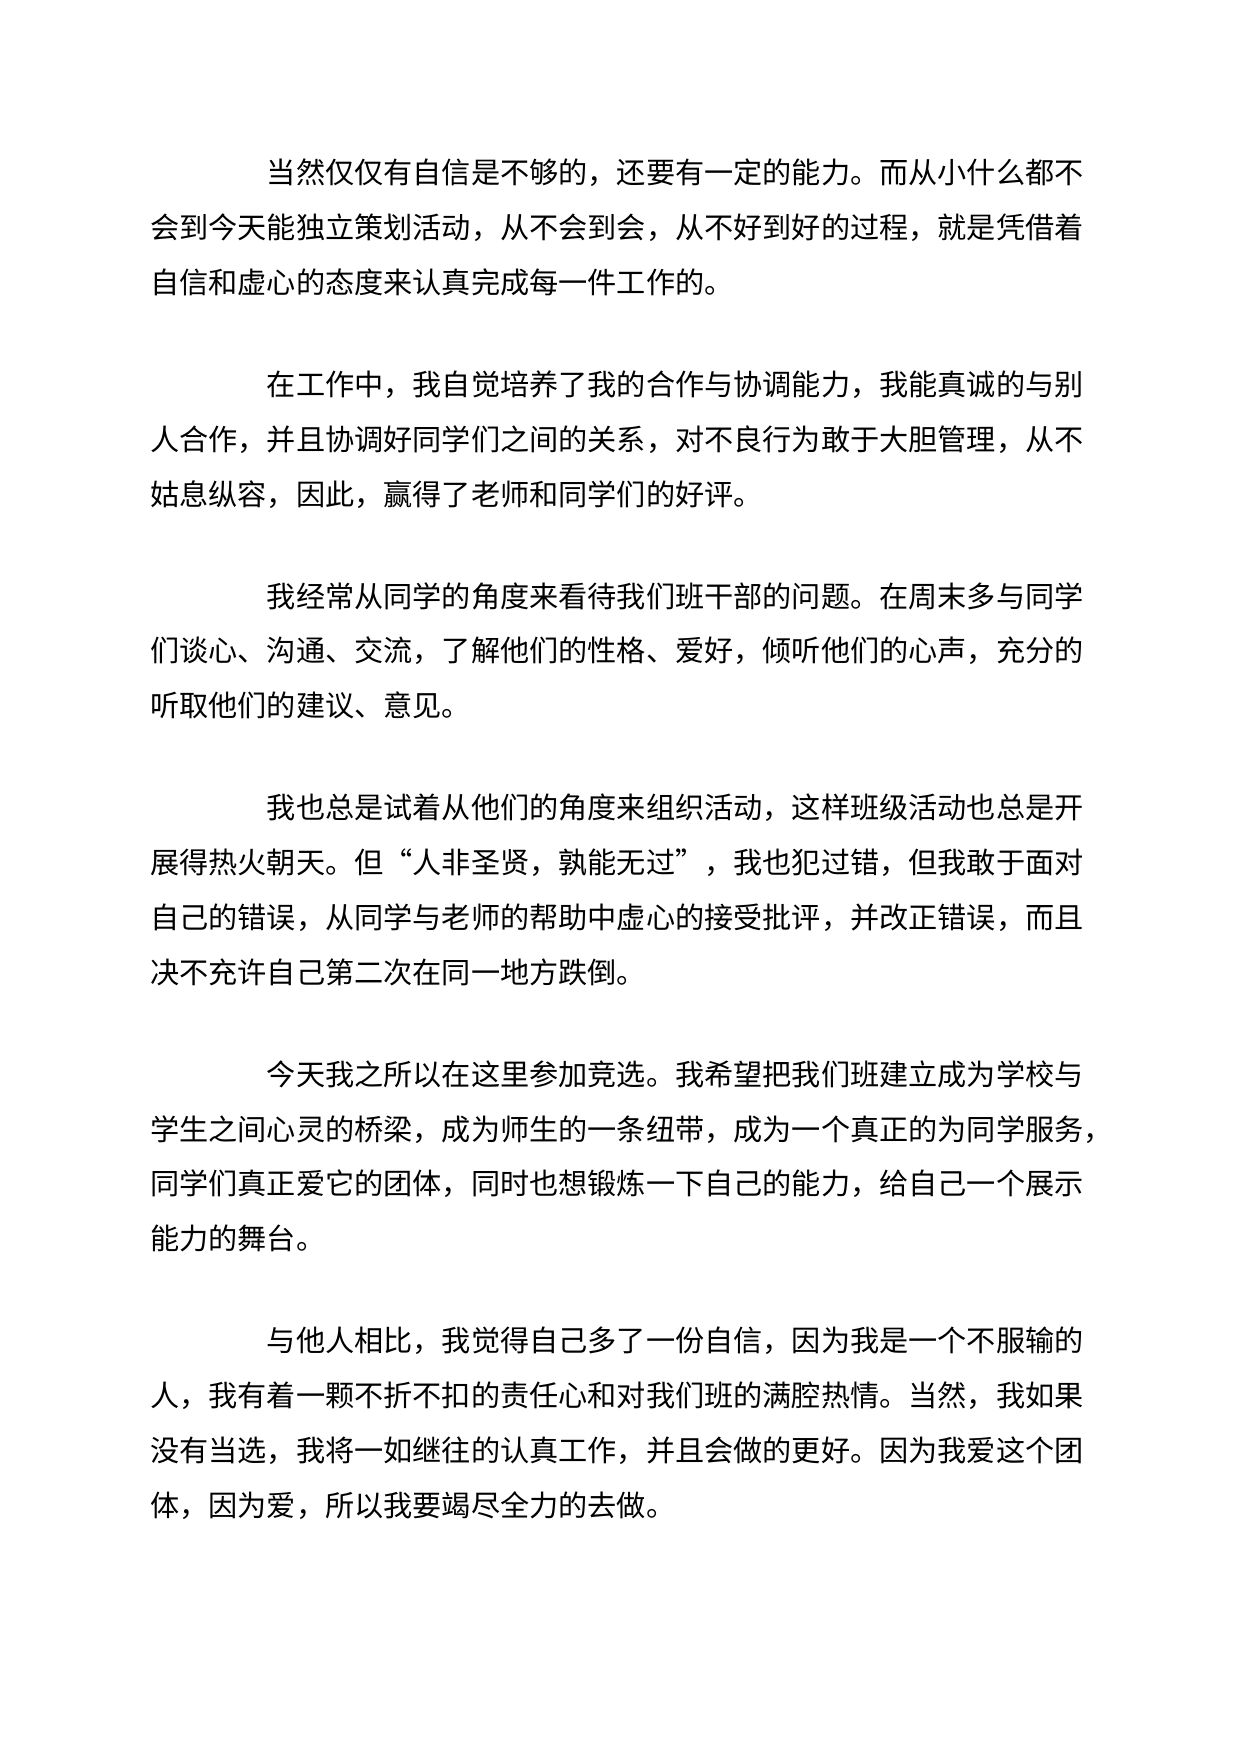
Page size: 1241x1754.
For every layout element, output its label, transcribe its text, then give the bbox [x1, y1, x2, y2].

text 在工作中，我自觉培养了我的合作与协调能力，我能真诚的与别人合作，并且协调好同学们之间的关系，对不良行为敢于大胆管理，从不姑息纵容，因此，赢得了老师和同学们的好评。 [150, 362, 1090, 514]
text 当然仅仅有自信是不够的，还要有一定的能力。而从小什么都不会到今天能独立策划活动，从不会到会，从不好到好的过程，就是凭借着自信和虚心的态度来认真完成每一件工作的。 [150, 150, 1090, 302]
text 与他人相比，我觉得自己多了一份自信，因为我是一个不服输的人，我有着一颗不折不扣的责任心和对我们班的满腔热情。当然，我如果没有当选，我将一如继往的认真工作，并且会做的更好。因为我爱这个团体，因为爱，所以我要竭尽全力的去做。 [150, 1318, 1090, 1524]
text 今天我之所以在这里参加竞选。我希望把我们班建立成为学校与学生之间心灵的桥梁，成为师生的一条纽带，成为一个真正的为同学服务，同学们真正爱它的团体，同时也想锻炼一下自己的能力，给自己一个展示能力的舞台。 [150, 1051, 1090, 1258]
text 我也总是试着从他们的角度来组织活动，这样班级活动也总是开展得热火朝天。但“人非圣贤，孰能无过”，我也犯过错，但我敢于面对自己的错误，从同学与老师的帮助中虚心的接受批评，并改正错误，而且决不充许自己第二次在同一地方跌倒。 [150, 785, 1090, 992]
text 我经常从同学的角度来看待我们班干部的问题。在周末多与同学们谈心、沟通、交流，了解他们的性格、爱好，倾听他们的心声，充分的听取他们的建议、意见。 [150, 573, 1090, 725]
